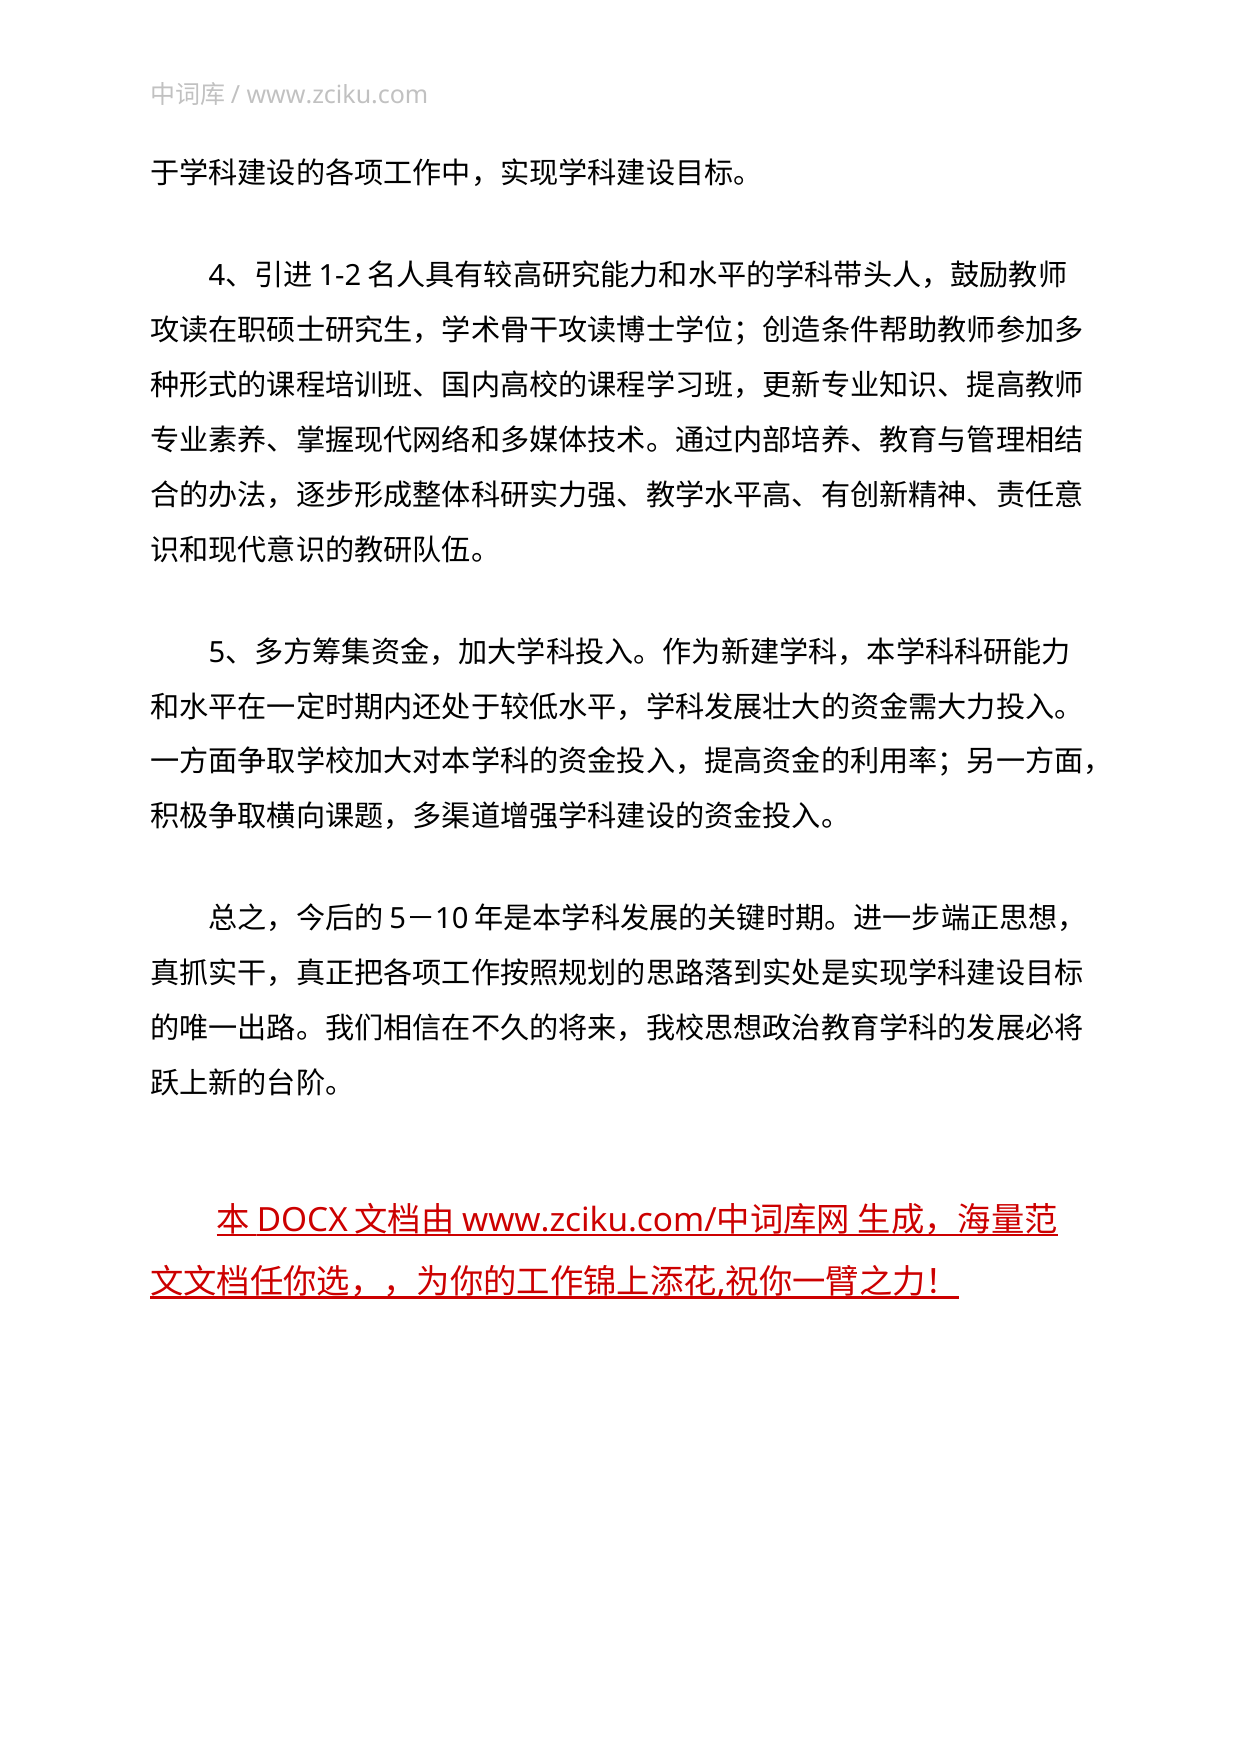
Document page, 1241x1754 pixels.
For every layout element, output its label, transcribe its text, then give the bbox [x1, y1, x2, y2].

text 本DOCX文档由 www.zciku.com/中词库网 生成，海量范文文档任你选，，为你的工作锦上添花,祝你一臂之力！ [150, 1192, 1090, 1304]
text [150, 150, 1090, 192]
text 4、引进1-2名人具有较高研究能力和水平的学科带头人，鼓励教师攻读在职硕士研究生，学术骨干攻读博士学位；创造条件帮助教师参加多种形式的课程培训班、国内高校的课程学习班，更新专业知识、提高教师专业素养、掌握现代网络和多媒体技术。通过内部培养、教育与管理相结合的办法，逐步形成整体科研实力强、教学水平高、有创新精神、责任意识和现代意识的教研队伍。 [150, 252, 1090, 569]
text 5、多方筹集资金，加大学科投入。作为新建学科，本学科科研能力和水平在一定时期内还处于较低水平，学科发展壮大的资金需大力投入。一方面争取学校加大对本学科的资金投入，提高资金的利用率；另一方面，积极争取横向课题，多渠道增强学科建设的资金投入。 [150, 628, 1090, 835]
text 总之，今后的5－10年是本学科发展的关键时期。进一步端正思想，真抓实干，真正把各项工作按照规划的思路落到实处是实现学科建设目标的唯一出路。我们相信在不久的将来，我校思想政治教育学科的发展必将跃上新的台阶。 [150, 895, 1090, 1102]
